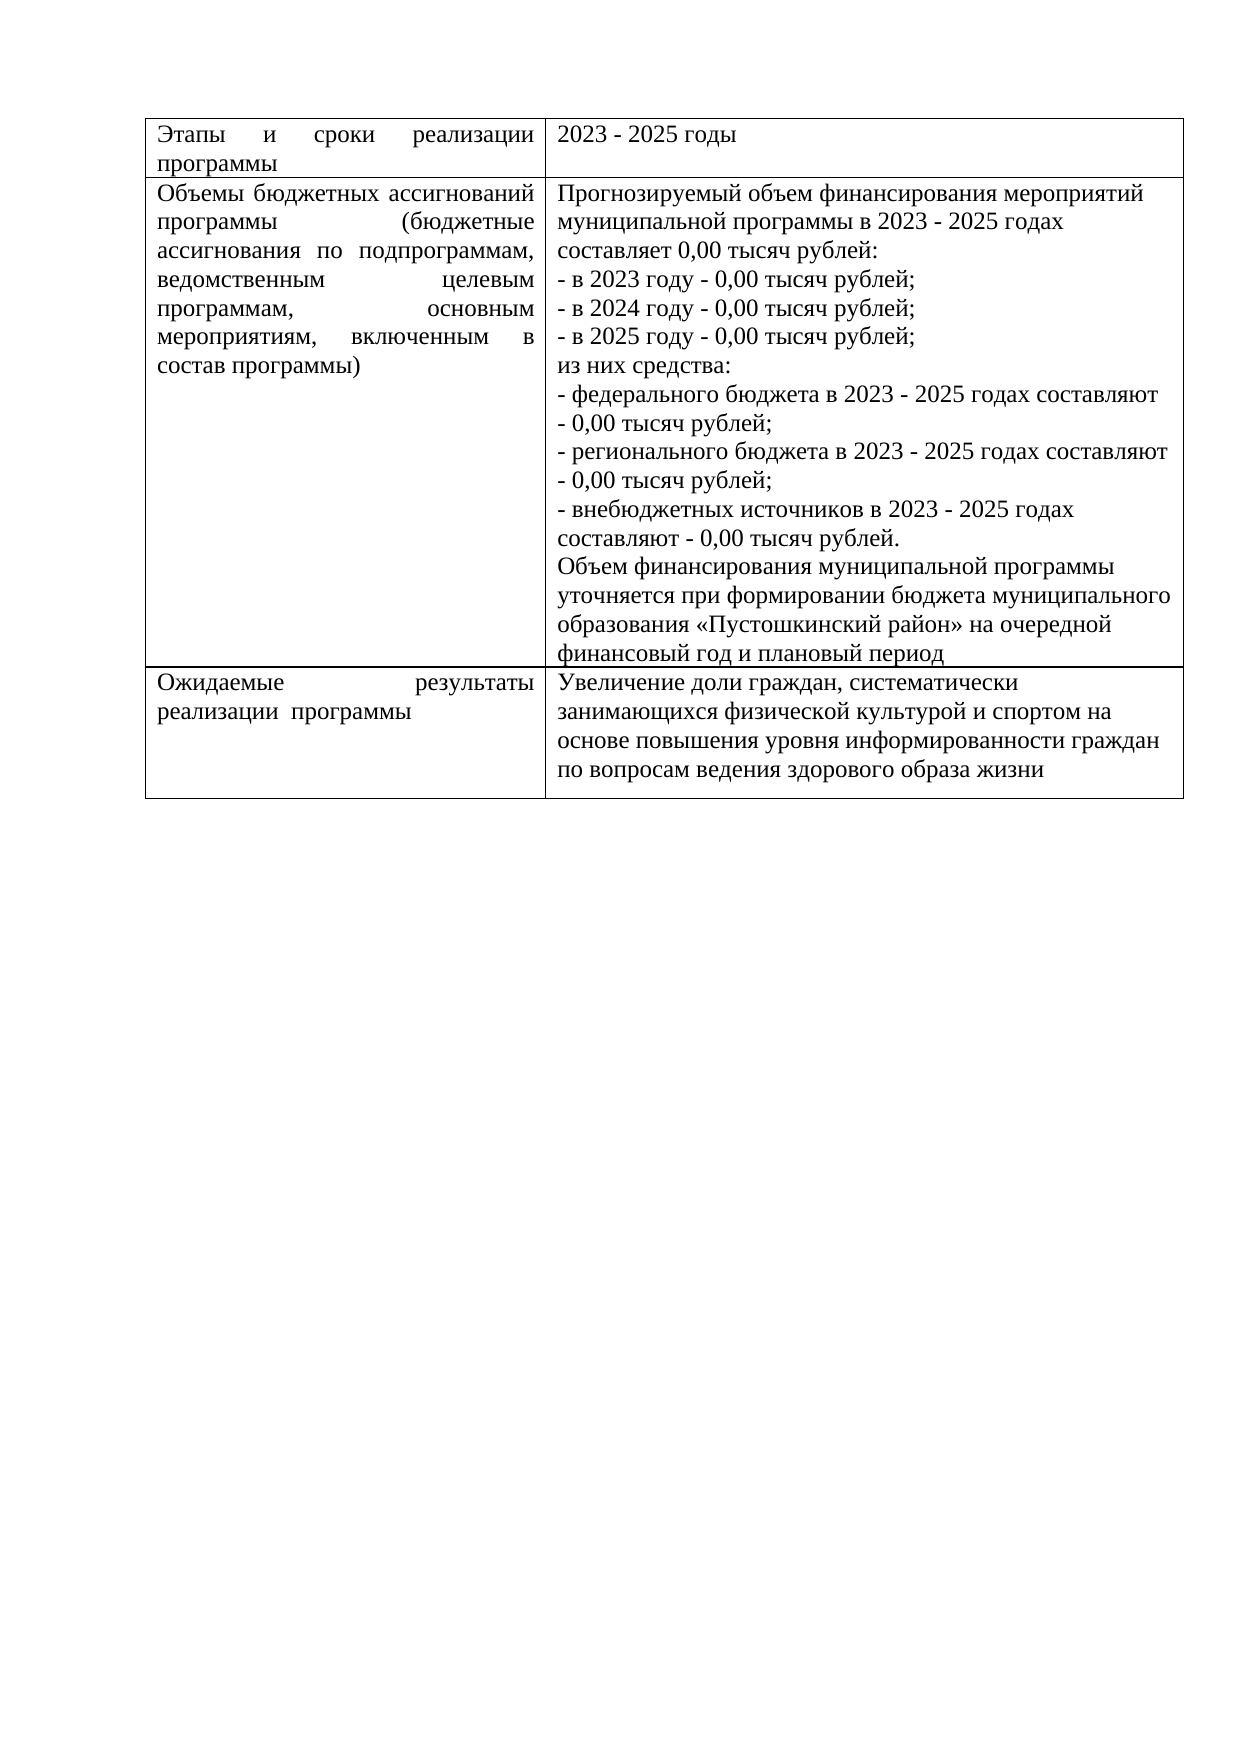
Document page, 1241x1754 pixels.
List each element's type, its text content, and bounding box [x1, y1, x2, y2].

table_cell 2023 - 2025 годы [546, 119, 1183, 177]
table_cell Объемы бюджетных ассигнований программы (бюджетные ассигнования по подпрограммам, ведомственным целевым программам, основным мероприятиям, включенным в состав программы) [146, 178, 545, 666]
table_cell Ожидаемые результаты реализации программы [146, 668, 545, 798]
table_cell Прогнозируемый объем финансирования мероприятий муниципальной программы в 2023 - 2025 годах составляет 0,00 тысяч рублей: - в 2023 году - 0,00 тысяч рублей; - в 2024 году - 0,00 тысяч рублей; - в 2025 году - 0,00 тысяч рублей; из них средства: - федерального бюджета в 2023 - 2025 годах составляют - 0,00 тысяч рублей; - регионального бюджета в 2023 - 2025 годах составляют - 0,00 тысяч рублей; - внебюджетных источников в 2023 - 2025 годах составляют - 0,00 тысяч рублей. Объем финансирования муниципальной программы уточняется при формировании бюджета муниципального образования «Пустошкинский район» на очередной финансовый год и плановый период [546, 178, 1183, 666]
table_cell Этапы и сроки реализации программы [146, 119, 545, 177]
table_cell Увеличение доли граждан, систематически занимающихся физической культурой и спортом на основе повышения уровня информированности граждан по вопросам ведения здорового образа жизни [546, 668, 1183, 798]
